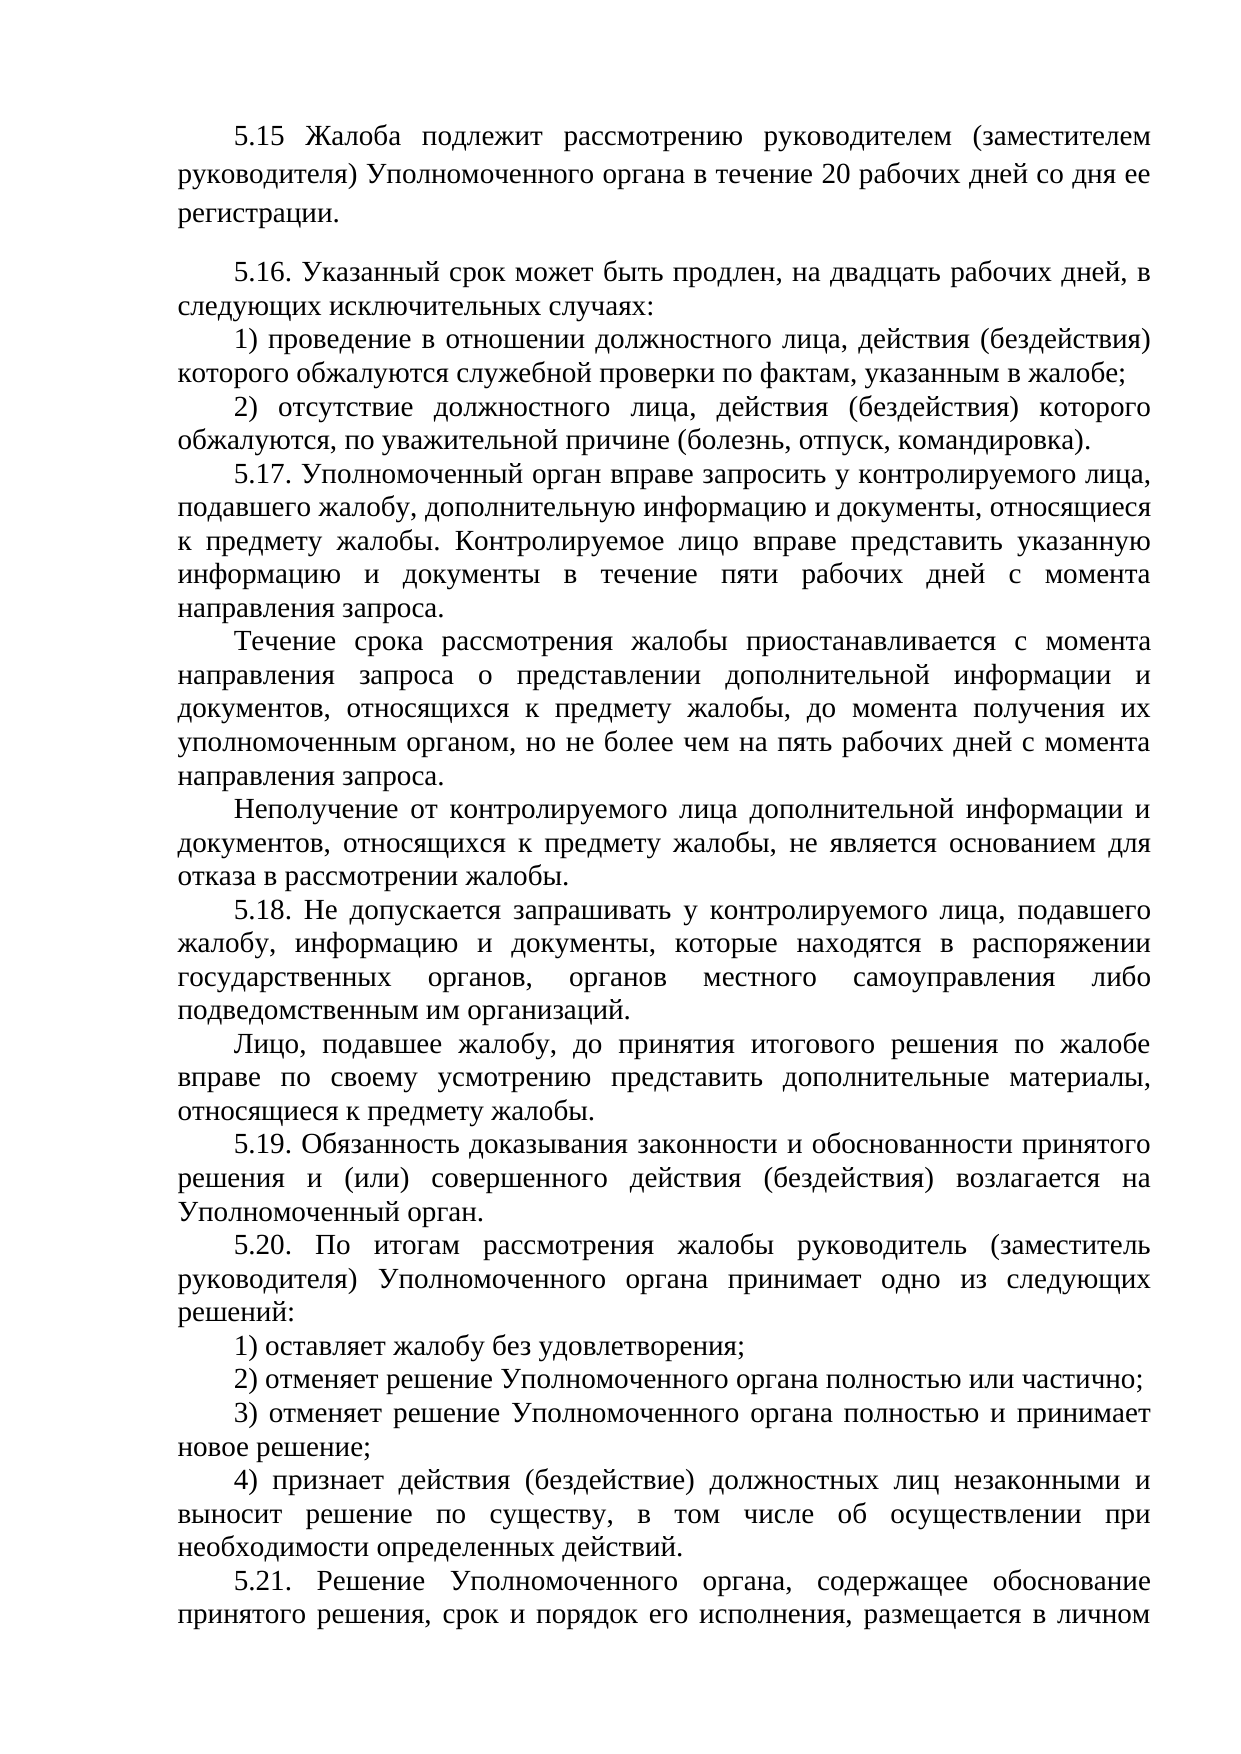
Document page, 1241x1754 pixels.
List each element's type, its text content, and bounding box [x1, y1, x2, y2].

list Течение срока рассмотрения жалобы приостанавливается с момента направления запроса о представлении дополнительной информации и документов, относящихся к предмету жалобы, до момента получения их уполномоченным органом, но не более чем на пять рабочих дней с момента направления запроса. [177, 623, 1152, 791]
text 2) отменяет решение Уполномоченного органа полностью или частично; [177, 1362, 1152, 1395]
list 5.17. Уполномоченный орган вправе запросить у контролируемого лица, подавшего жалобу, дополнительную информацию и документы, относящиеся к предмету жалобы. Контролируемое лицо вправе представить указанную информацию и документы в течение пяти рабочих дней с момента направления запроса. [177, 456, 1152, 623]
text 5.18. Не допускается запрашивать у контролируемого лица, подавшего жалобу, информацию и документы, которые находятся в распоряжении государственных органов, органов местного самоуправления либо подведомственным им организаций. [177, 892, 1152, 1026]
text 3) отменяет решение Уполномоченного органа полностью и принимает новое решение; [177, 1395, 1152, 1462]
text 1) оставляет жалобу без удовлетворения; [177, 1328, 1152, 1362]
text 4) признает действия (бездействие) должностных лиц незаконными и выносит решение по существу, в том числе об осуществлении при необходимости определенных действий. [177, 1462, 1152, 1563]
text 5.15 Жалоба подлежит рассмотрению руководителем (заместителем руководителя) Уполномоченного органа в течение 20 рабочих дней со дня ее регистрации. [177, 118, 1152, 229]
list Неполучение от контролируемого лица дополнительной информации и документов, относящихся к предмету жалобы, не является основанием для отказа в рассмотрении жалобы. [177, 791, 1152, 892]
text 2) отсутствие должностного лица, действия (бездействия) которого обжалуются, по уважительной причине (болезнь, отпуск, командировка). [177, 389, 1152, 456]
text Лицо, подавшее жалобу, до принятия итогового решения по жалобе вправе по своему усмотрению представить дополнительные материалы, относящиеся к предмету жалобы. [177, 1026, 1152, 1127]
text 1) проведение в отношении должностного лица, действия (бездействия) которого обжалуются служебной проверки по фактам, указанным в жалобе; [177, 322, 1152, 389]
text 5.16. Указанный срок может быть продлен, на двадцать рабочих дней, в следующих исключительных случаях: [177, 254, 1152, 322]
text 5.19. Обязанность доказывания законности и обоснованности принятого решения и (или) совершенного действия (бездействия) возлагается на Уполномоченный орган. [177, 1127, 1152, 1227]
list 5.20. По итогам рассмотрения жалобы руководитель (заместитель руководителя) Уполномоченного органа принимает одно из следующих решений: [177, 1227, 1152, 1328]
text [177, 1563, 1152, 1630]
